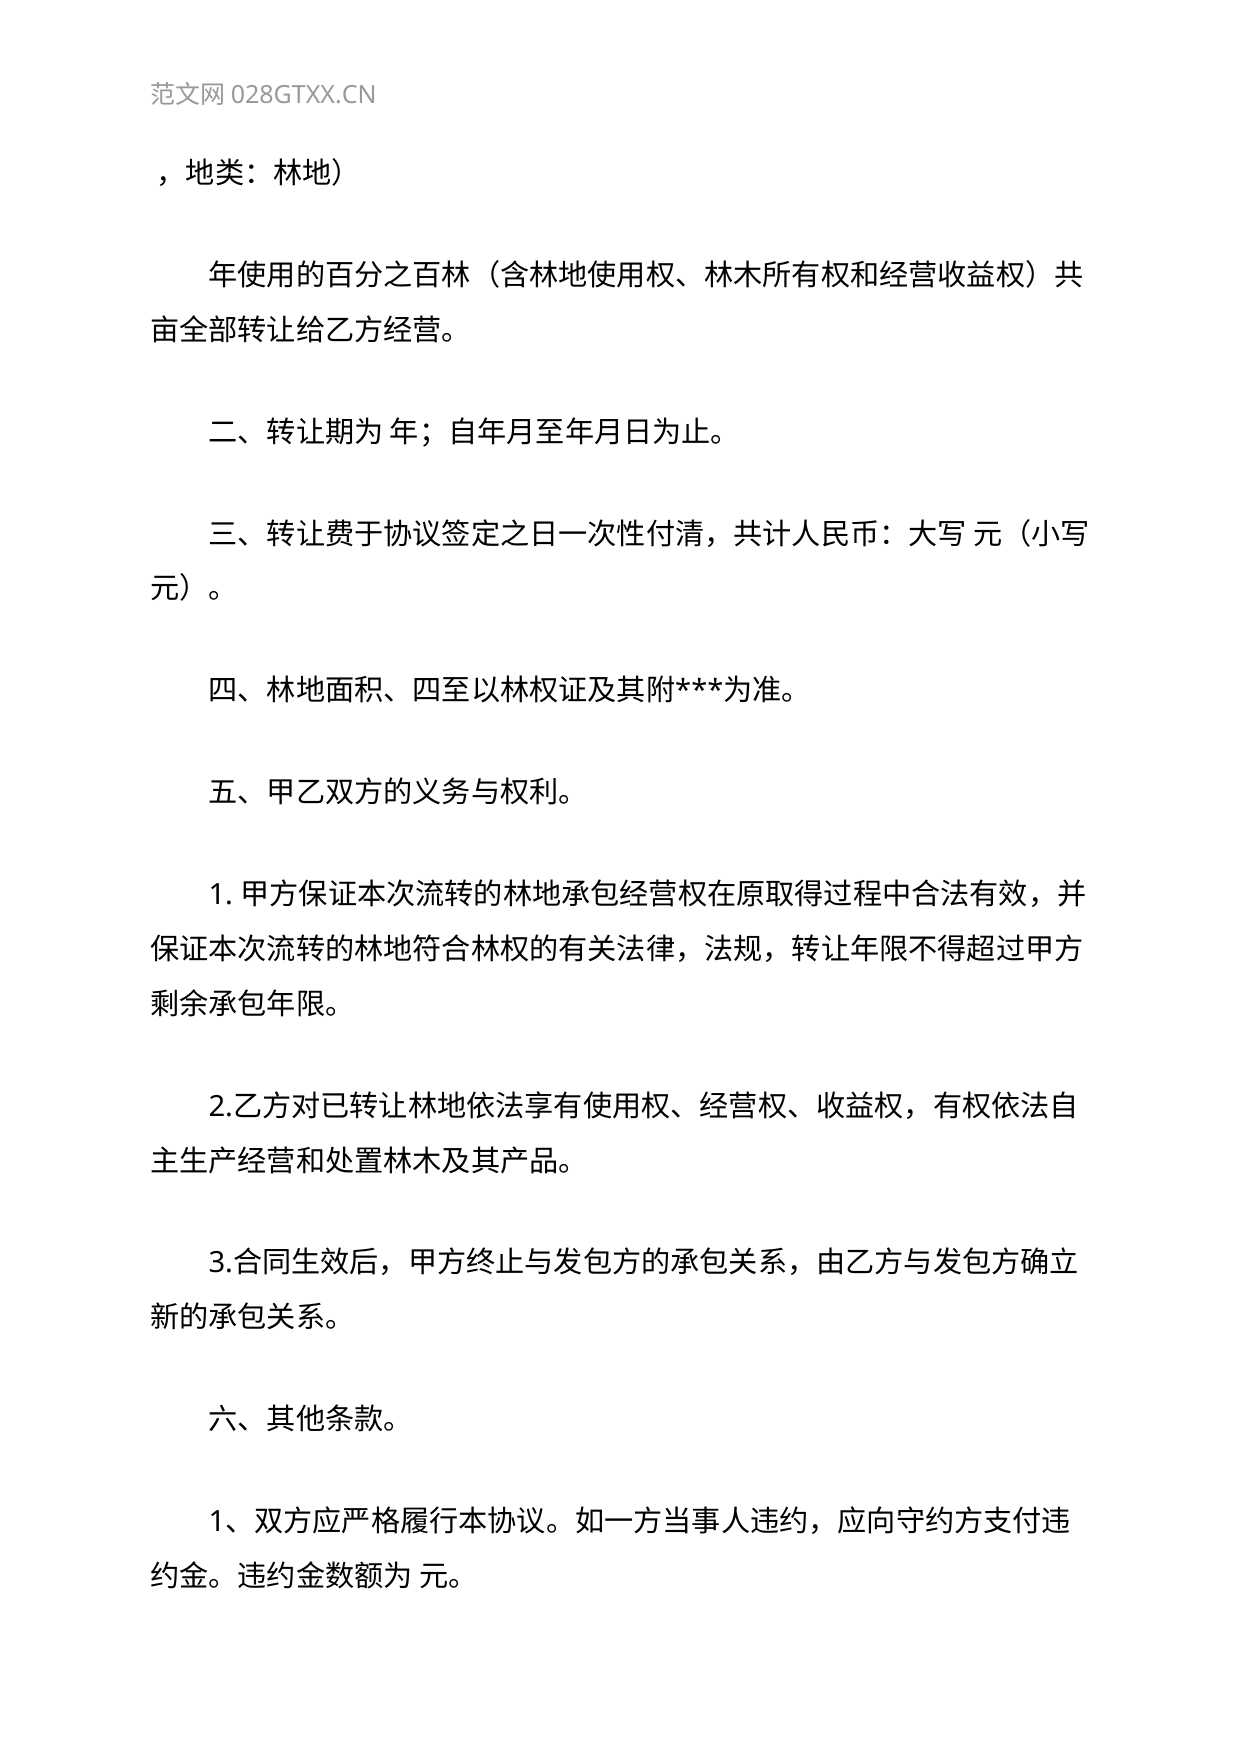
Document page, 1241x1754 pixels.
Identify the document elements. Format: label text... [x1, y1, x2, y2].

text 年使用的百分之百林（含林地使用权、林木所有权和经营收益权）共 亩全部转让给乙方经营。 [150, 252, 1090, 349]
text 五、甲乙双方的义务与权利。 [150, 769, 1090, 811]
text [150, 150, 1090, 192]
text 四、林地面积、四至以林权证及其附***为准。 [150, 667, 1090, 709]
text 1、双方应严格履行本协议。如一方当事人违约，应向守约方支付违约金。违约金数额为 元。 [150, 1498, 1090, 1595]
text 2.乙方对已转让林地依法享有使用权、经营权、收益权，有权依法自主生产经营和处置林木及其产品。 [150, 1082, 1090, 1179]
text 3.合同生效后，甲方终止与发包方的承包关系，由乙方与发包方确立新的承包关系。 [150, 1239, 1090, 1336]
text 二、转让期为 年；自年月至年月日为止。 [150, 408, 1090, 451]
text 1. 甲方保证本次流转的林地承包经营权在原取得过程中合法有效，并保证本次流转的林地符合林权的有关法律，法规，转让年限不得超过甲方剩余承包年限。 [150, 871, 1090, 1023]
text 六、其他条款。 [150, 1396, 1090, 1438]
text 三、转让费于协议签定之日一次性付清，共计人民币：大写 元（小写 元）。 [150, 510, 1090, 607]
